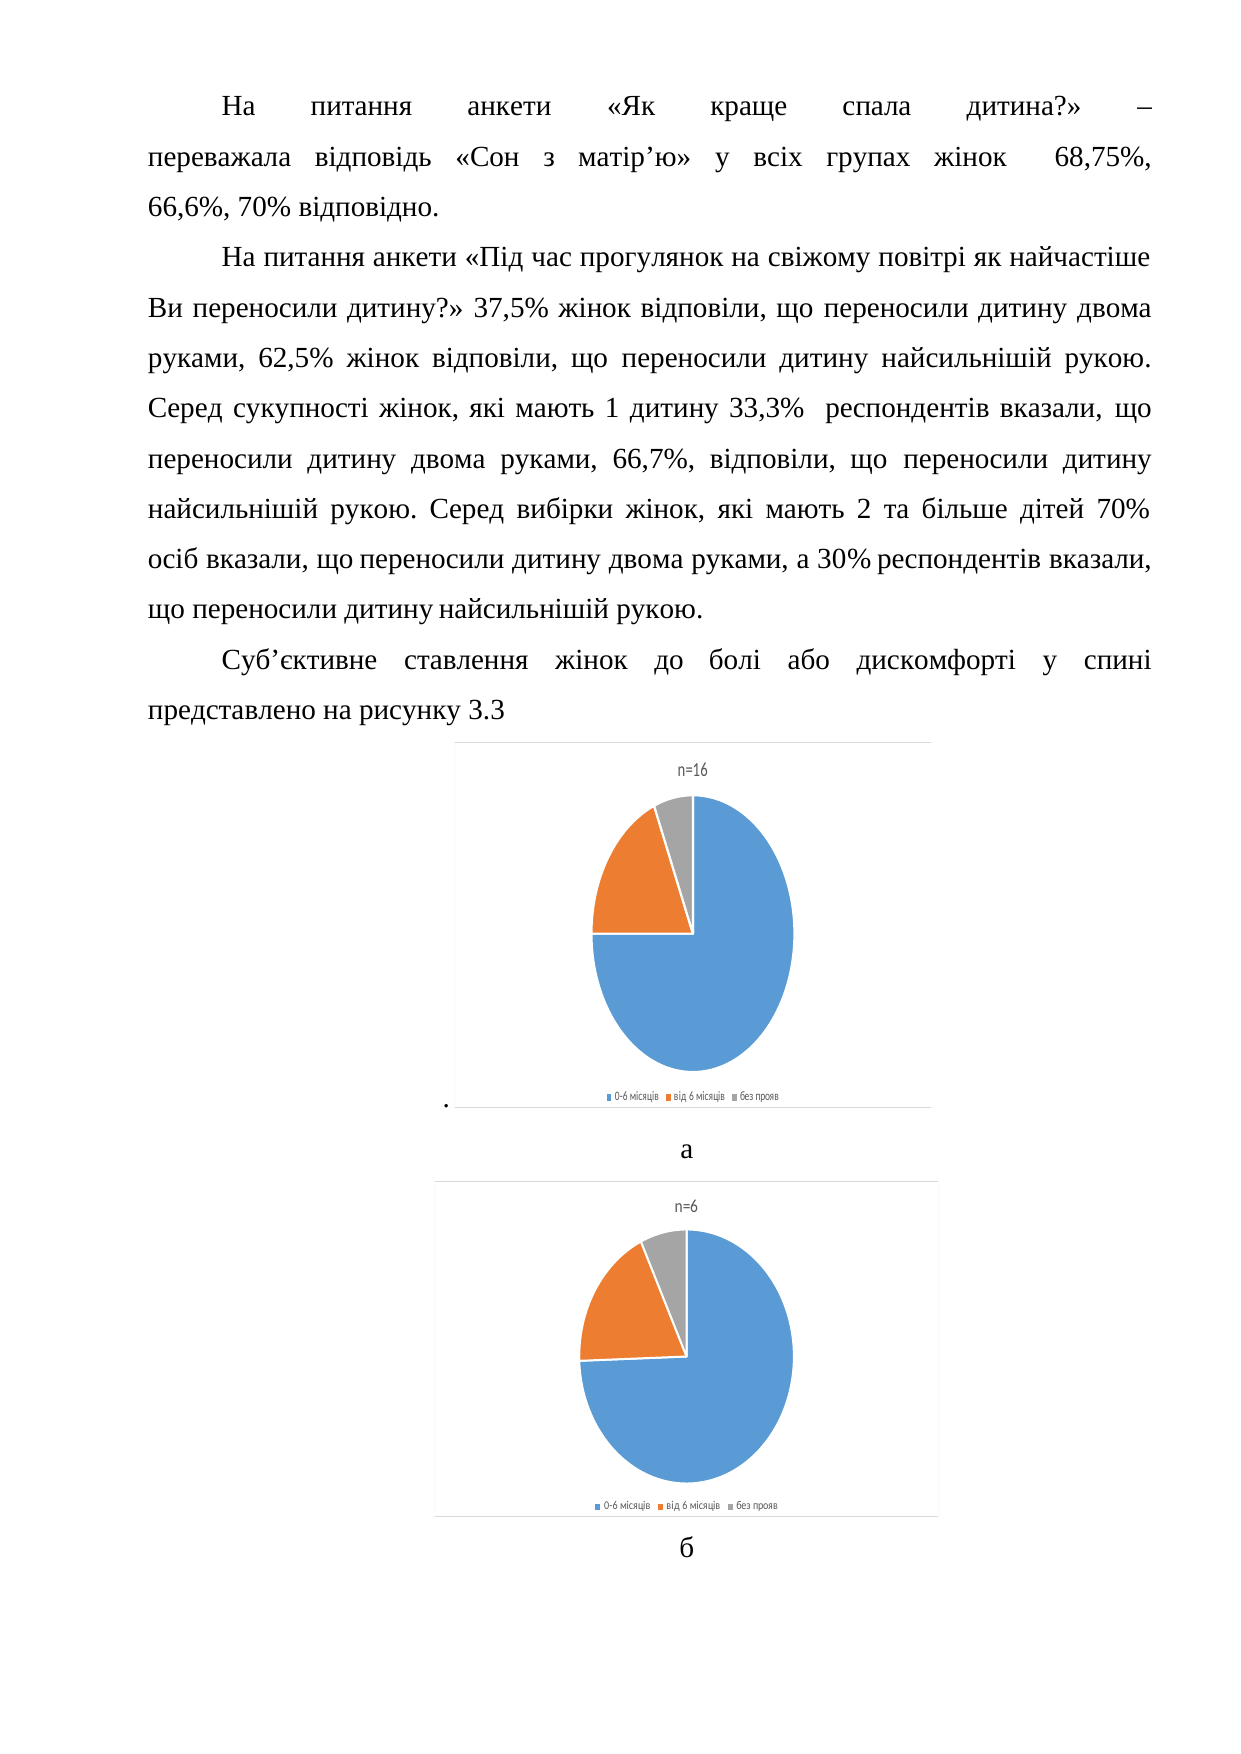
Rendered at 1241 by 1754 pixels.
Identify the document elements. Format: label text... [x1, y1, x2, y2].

text а [148, 1131, 1152, 1164]
text На питання анкети «Як краще спала дитина?» – переважала відповідь «Сон з матір’ю» у всіх групах жінок 68,75%, 66,6%, 70% відповідно. [148, 88, 1152, 223]
text б [148, 1530, 1152, 1564]
text На питання анкети «Під час прогулянок на свіжому повітрі як найчастіше Ви переносили дитину?» 37,5% жінок відповіли, що переносили дитину двома руками, 62,5% жінок відповіли, що переносили дитину найсильнішій рукою. Серед сукупності жінок, які мають 1 дитину 33,3% респондентів вказали, що переносили дитину двома руками, 66,7%, відповіли, що переносили дитину найсильнішій рукою. Серед вибірки жінок, які мають 2 та більше дітей 70% осіб вказали, що переносили дитину двома руками, а 30% респондентів вказали, що переносили дитину найсильнішій рукою. [148, 239, 1152, 625]
text . [148, 743, 1152, 1114]
text Суб’єктивне ставлення жінок до болі або дискомфорті у спині представлено на рисунку 3.3 [148, 642, 1152, 726]
